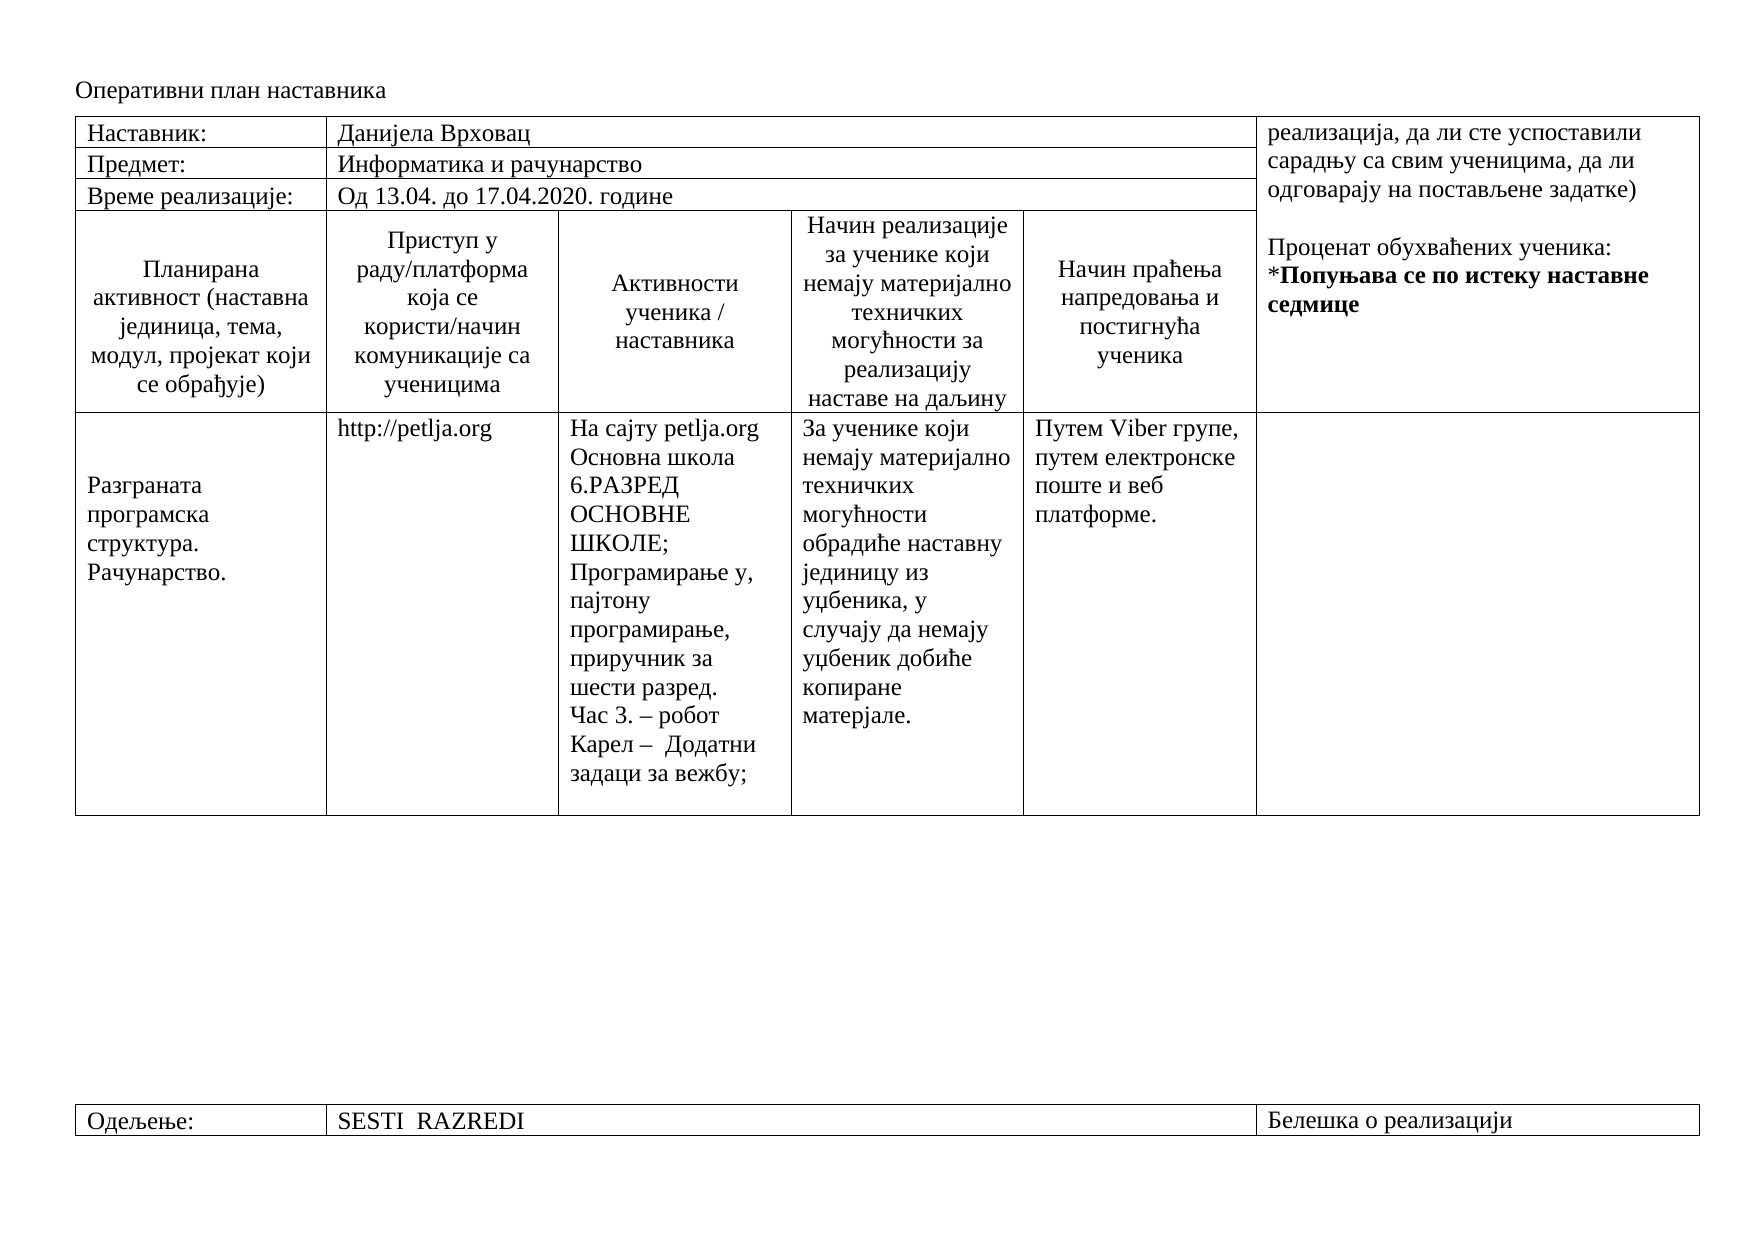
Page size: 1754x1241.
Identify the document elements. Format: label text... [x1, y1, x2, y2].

table_cell Разграната програмска структура. Рачунарство. [76, 413, 326, 815]
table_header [1257, 1105, 1699, 1135]
table_cell За ученике који немају материјално техничких могућности обрадиће наставну јединицу из уџбеника, у случају да немају уџбеник добиће копиране матерјале. [792, 413, 1023, 815]
table_cell Предмет: [76, 148, 326, 178]
table_cell Планирана активност (наставна јединица, тема, модул, пројекат који се обрађује) [76, 211, 326, 412]
table_cell Приступ у раду/платформа која се користи/начин комуникације са ученицима [327, 211, 558, 412]
table_header SESTI RAZREDI [327, 1105, 1256, 1135]
table_cell Данијела Врховац [327, 117, 1256, 147]
table_cell http://petlja.org [327, 413, 558, 815]
table_cell На сајту petlja.org Основна школа 6.РАЗРЕД ОСНОВНЕ ШКОЛЕ; Програмирање у, пајтону програмирање, приручник за шести разред. Час 3. – робот Карел – Додатни задаци за вежбу; [559, 413, 791, 815]
table_header Одељење: [76, 1105, 326, 1135]
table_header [1257, 117, 1699, 412]
table_cell Активности ученика / наставника [559, 211, 791, 412]
table_cell Начин реализације за ученике који немају материјално техничких могућности за реализацију наставе на даљину [792, 211, 1023, 412]
table_cell Путем Viber групе, путем електронске поште и веб платформе. [1024, 413, 1256, 815]
table_cell Информатика и рачунарство [327, 148, 1256, 178]
table_cell [1257, 413, 1699, 815]
table_cell Време реализације: [76, 179, 326, 209]
table_cell Од 13.04. до 17.04.2020. године [327, 179, 1256, 209]
table_cell Наставник: [76, 117, 326, 147]
table_cell Начин праћења напредовања и постигнућа ученика [1024, 211, 1256, 412]
